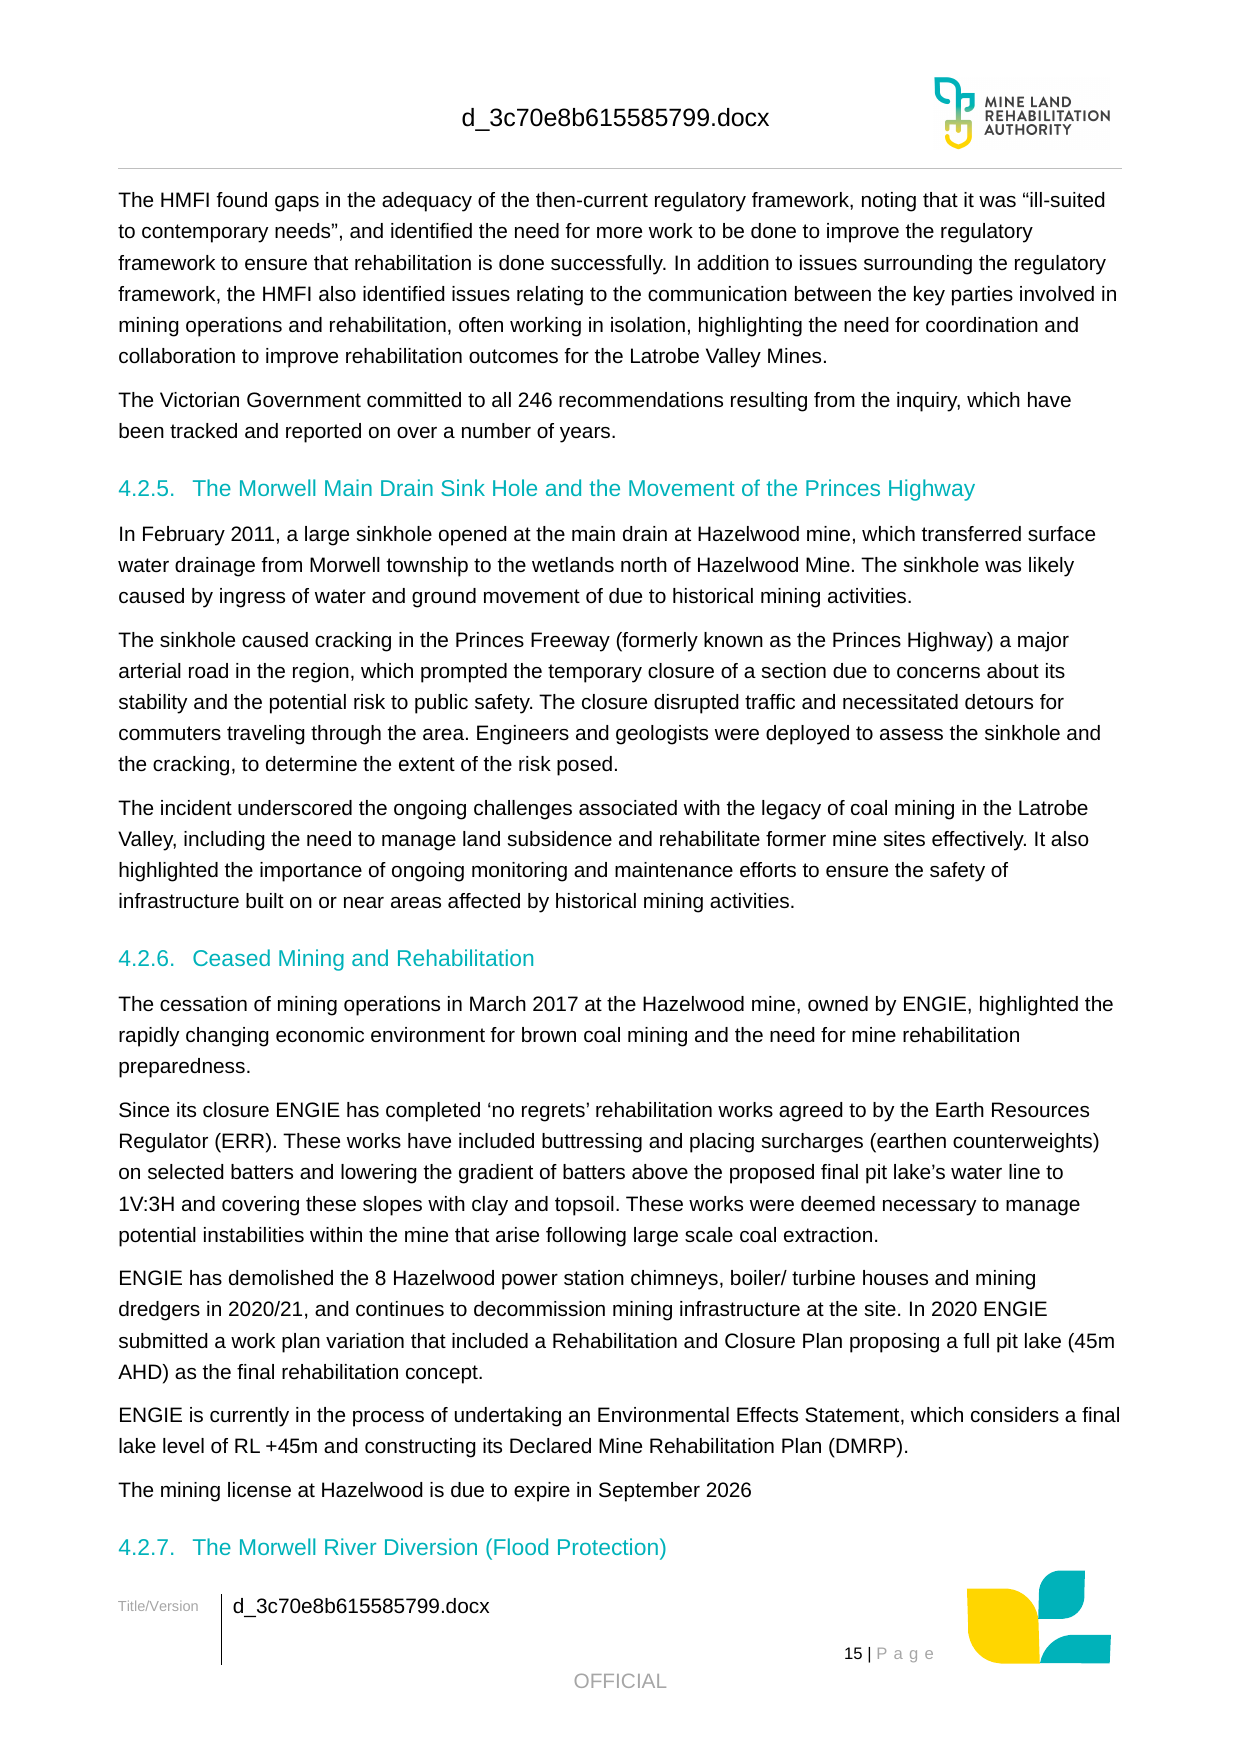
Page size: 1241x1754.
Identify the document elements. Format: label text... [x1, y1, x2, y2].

text The Victorian Government committed to all 246 recommendations resulting from the inquiry, which have been tracked and reported on over a number of years. [118, 388, 1122, 443]
text The cessation of mining operations in March 2017 at the Hazelwood mine, owned by ENGIE, highlighted the rapidly changing economic environment for brown coal mining and the need for mine rehabilitation preparedness. [118, 992, 1122, 1078]
text In February 2011, a large sinkhole opened at the main drain at Hazelwood mine, which transferred surface water drainage from Morwell township to the wetlands north of Hazelwood Mine. The sinkhole was likely caused by ingress of water and ground movement of due to historical mining activities. [118, 522, 1122, 608]
subtitle Ceased Mining and Rehabilitation [118, 945, 1122, 972]
text The incident underscored the ongoing challenges associated with the legacy of coal mining in the Latrobe Valley, including the need to manage land subsidence and rehabilitate former mine sites effectively. It also highlighted the importance of ongoing monitoring and maintenance efforts to ensure the safety of infrastructure built on or near areas affected by historical mining activities. [118, 796, 1122, 913]
text The mining license at Hazelwood is due to expire in September 2026 [118, 1478, 1122, 1502]
subtitle The Morwell River Diversion (Flood Protection) [118, 1534, 1122, 1561]
picture [933, 77, 1111, 150]
text The sinkhole caused cracking in the Princes Freeway (formerly known as the Princes Highway) a major arterial road in the region, which prompted the temporary closure of a section due to concerns about its stability and the potential risk to public safety. The closure disrupted traffic and necessitated detours for commuters traveling through the area. Engineers and geologists were deployed to assess the sinkhole and the cracking, to determine the extent of the risk posed. [118, 627, 1122, 776]
text ENGIE is currently in the process of undertaking an Environmental Effects Statement, which considers a final lake level of RL +45m and constructing its Declared Mine Rehabilitation Plan (DMRP). [118, 1403, 1122, 1458]
text The HMFI found gaps in the adequacy of the then-current regulatory framework, noting that it was “ill-suited to contemporary needs”, and identified the need for more work to be done to improve the regulatory framework to ensure that rehabilitation is done successfully. In addition to issues surrounding the regulatory framework, the HMFI also identified issues relating to the communication between the key parties involved in mining operations and rehabilitation, often working in isolation, highlighting the need for coordination and collaboration to improve rehabilitation outcomes for the Latrobe Valley Mines. [118, 188, 1122, 368]
text ENGIE has demolished the 8 Hazelwood power station chimneys, boiler/ turbine houses and mining dredgers in 2020/21, and continues to decommission mining infrastructure at the site. In 2020 ENGIE submitted a work plan variation that included a Rehabilitation and Closure Plan proposing a full pit lake (45m AHD) as the final rehabilitation concept. [118, 1266, 1122, 1383]
text Since its closure ENGIE has completed ‘no regrets’ rehabilitation works agreed to by the Earth Resources Regulator (ERR). These works have included buttressing and placing surcharges (earthen counterweights) on selected batters and lowering the gradient of batters above the proposed final pit lake’s water line to 1V:3H and covering these slopes with clay and topsoil. These works were deemed necessary to manage potential instabilities within the mine that arise following large scale coal extraction. [118, 1098, 1122, 1246]
subtitle The Morwell Main Drain Sink Hole and the Movement of the Princes Highway [118, 475, 1122, 501]
